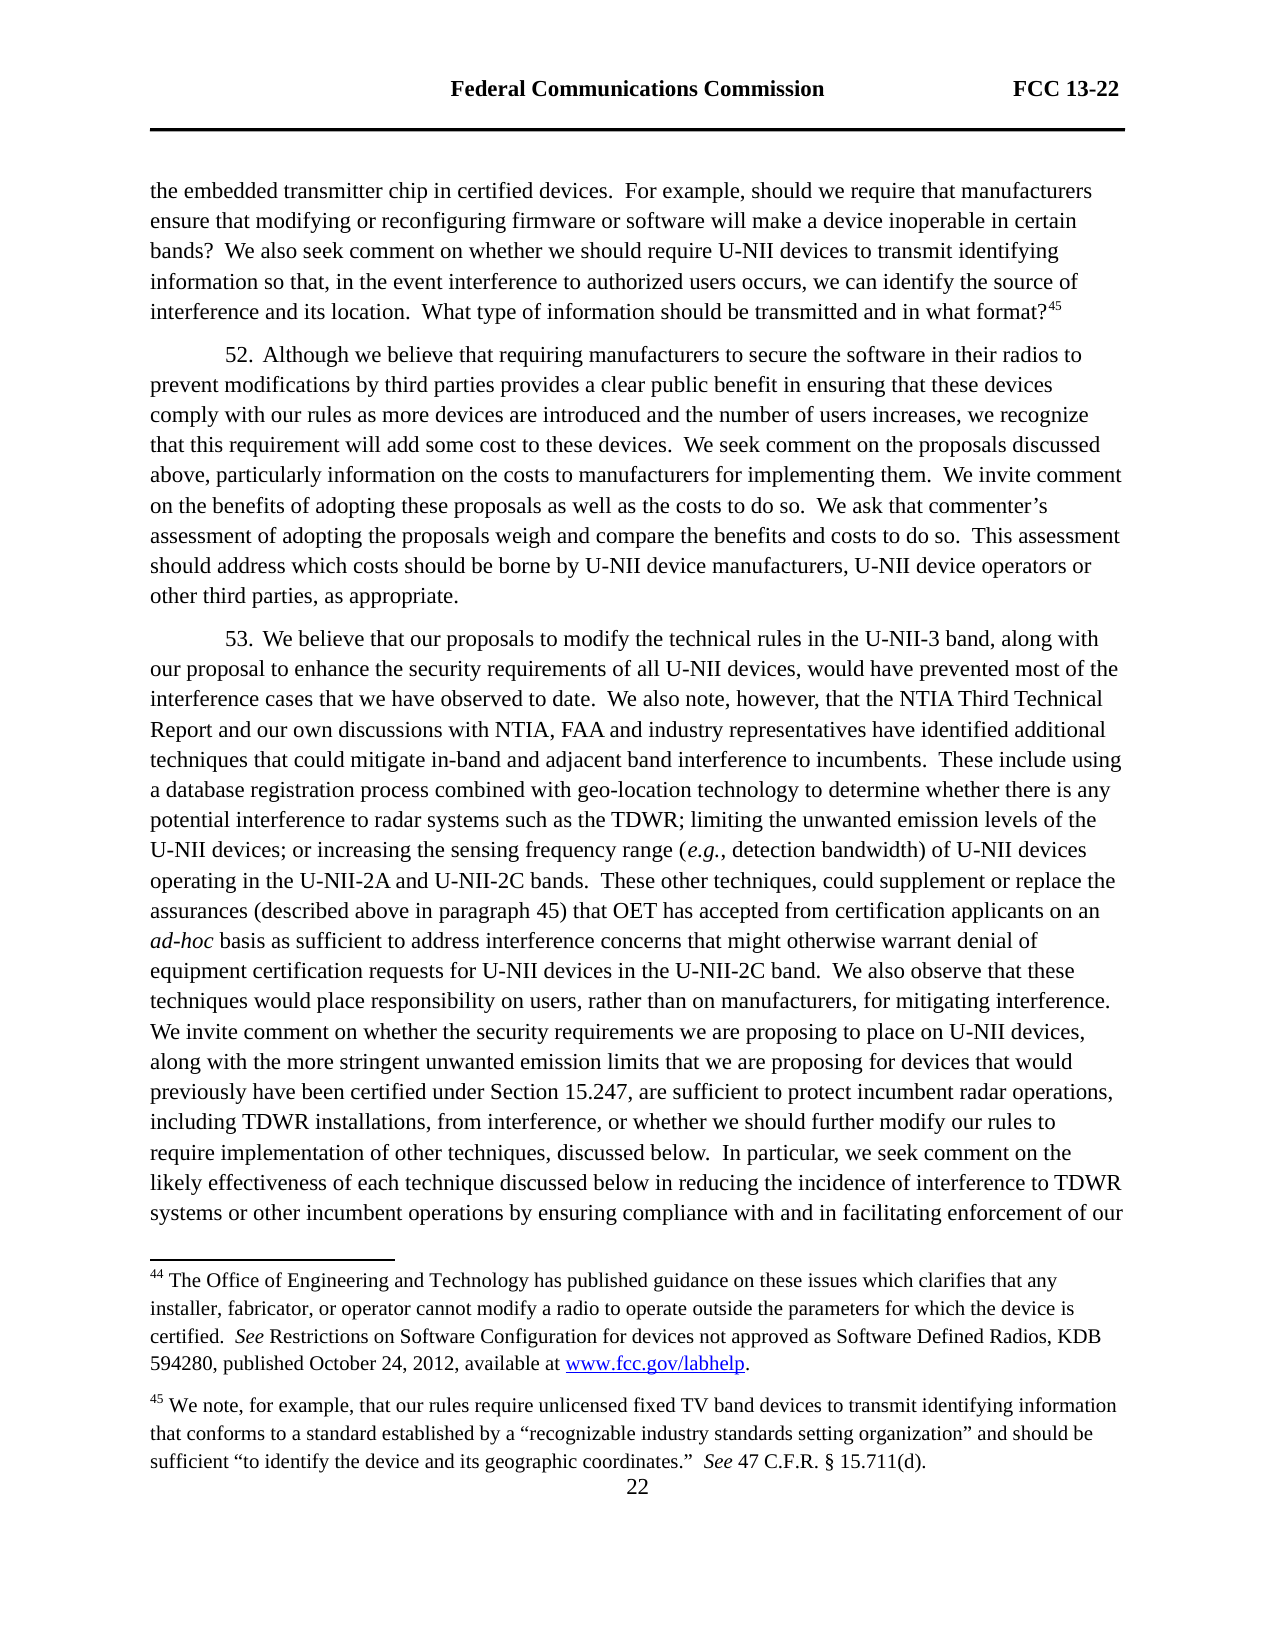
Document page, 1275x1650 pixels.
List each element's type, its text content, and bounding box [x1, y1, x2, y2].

text Although we believe that requiring manufacturers to secure the software in their radios to prevent modifications by third parties provides a clear public benefit in ensuring that these devices comply with our rules as more devices are introduced and the number of users increases, we recognize that this requirement will add some cost to these devices. We seek comment on the proposals discussed above, particularly information on the costs to manufacturers for implementing them. We invite comment on the benefits of adopting these proposals as well as the costs to do so. We ask that commenter’s assessment of adopting the proposals weigh and compare the benefits and costs to do so. This assessment should address which costs should be borne by U-NII device manufacturers, U-NII device operators or other third parties, as appropriate. [150, 341, 1125, 609]
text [150, 625, 1125, 1225]
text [150, 177, 1125, 324]
